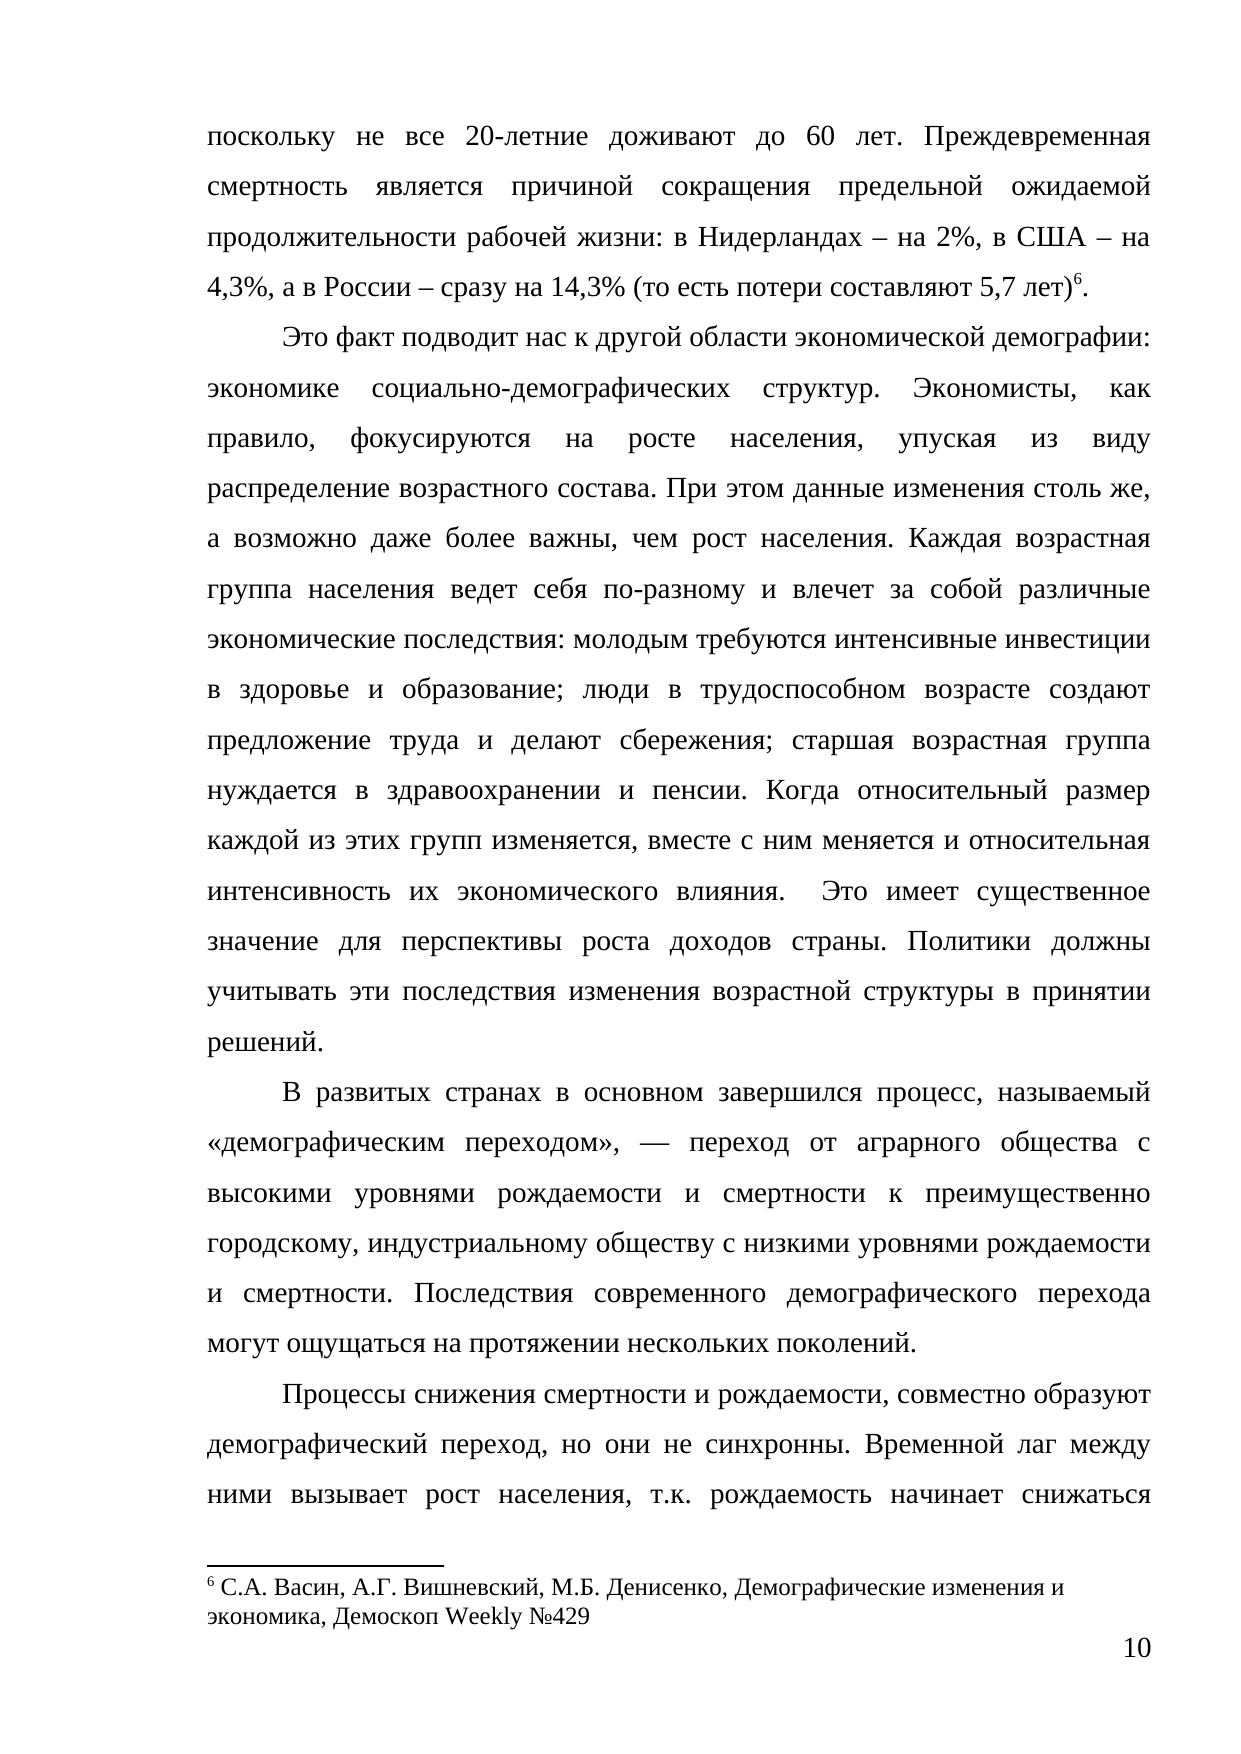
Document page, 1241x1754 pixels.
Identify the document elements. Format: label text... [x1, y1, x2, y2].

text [207, 1376, 1152, 1510]
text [207, 118, 1152, 303]
text Это факт подводит нас к другой области экономической демографии: экономике социально-демографических структур. Экономисты, как правило, фокусируются на росте населения, упуская из виду распределение возрастного состава. При этом данные изменения столь же, а возможно даже более важны, чем рост населения. Каждая возрастная группа населения ведет себя по-разному и влечет за собой различные экономические последствия: молодым требуются интенсивные инвестиции в здоровье и образование; люди в трудоспособном возрасте создают предложение труда и делают сбережения; старшая возрастная группа нуждается в здравоохранении и пенсии. Когда относительный размер каждой из этих групп изменяется, вместе с ним меняется и относительная интенсивность их экономического влияния. Это имеет существенное значение для перспективы роста доходов страны. Политики должны учитывать эти последствия изменения возрастной структуры в принятии решений. [207, 319, 1152, 1057]
text В развитых странах в основном завершился процесс, называемый «демографическим переходом», — переход от аграрного общества с высокими уровнями рождаемости и смертности к преимущественно городскому, индустриальному обществу с низкими уровнями рождаемости и смертности. Последствия современного демографического перехода могут ощущаться на протяжении нескольких поколений. [207, 1074, 1152, 1359]
